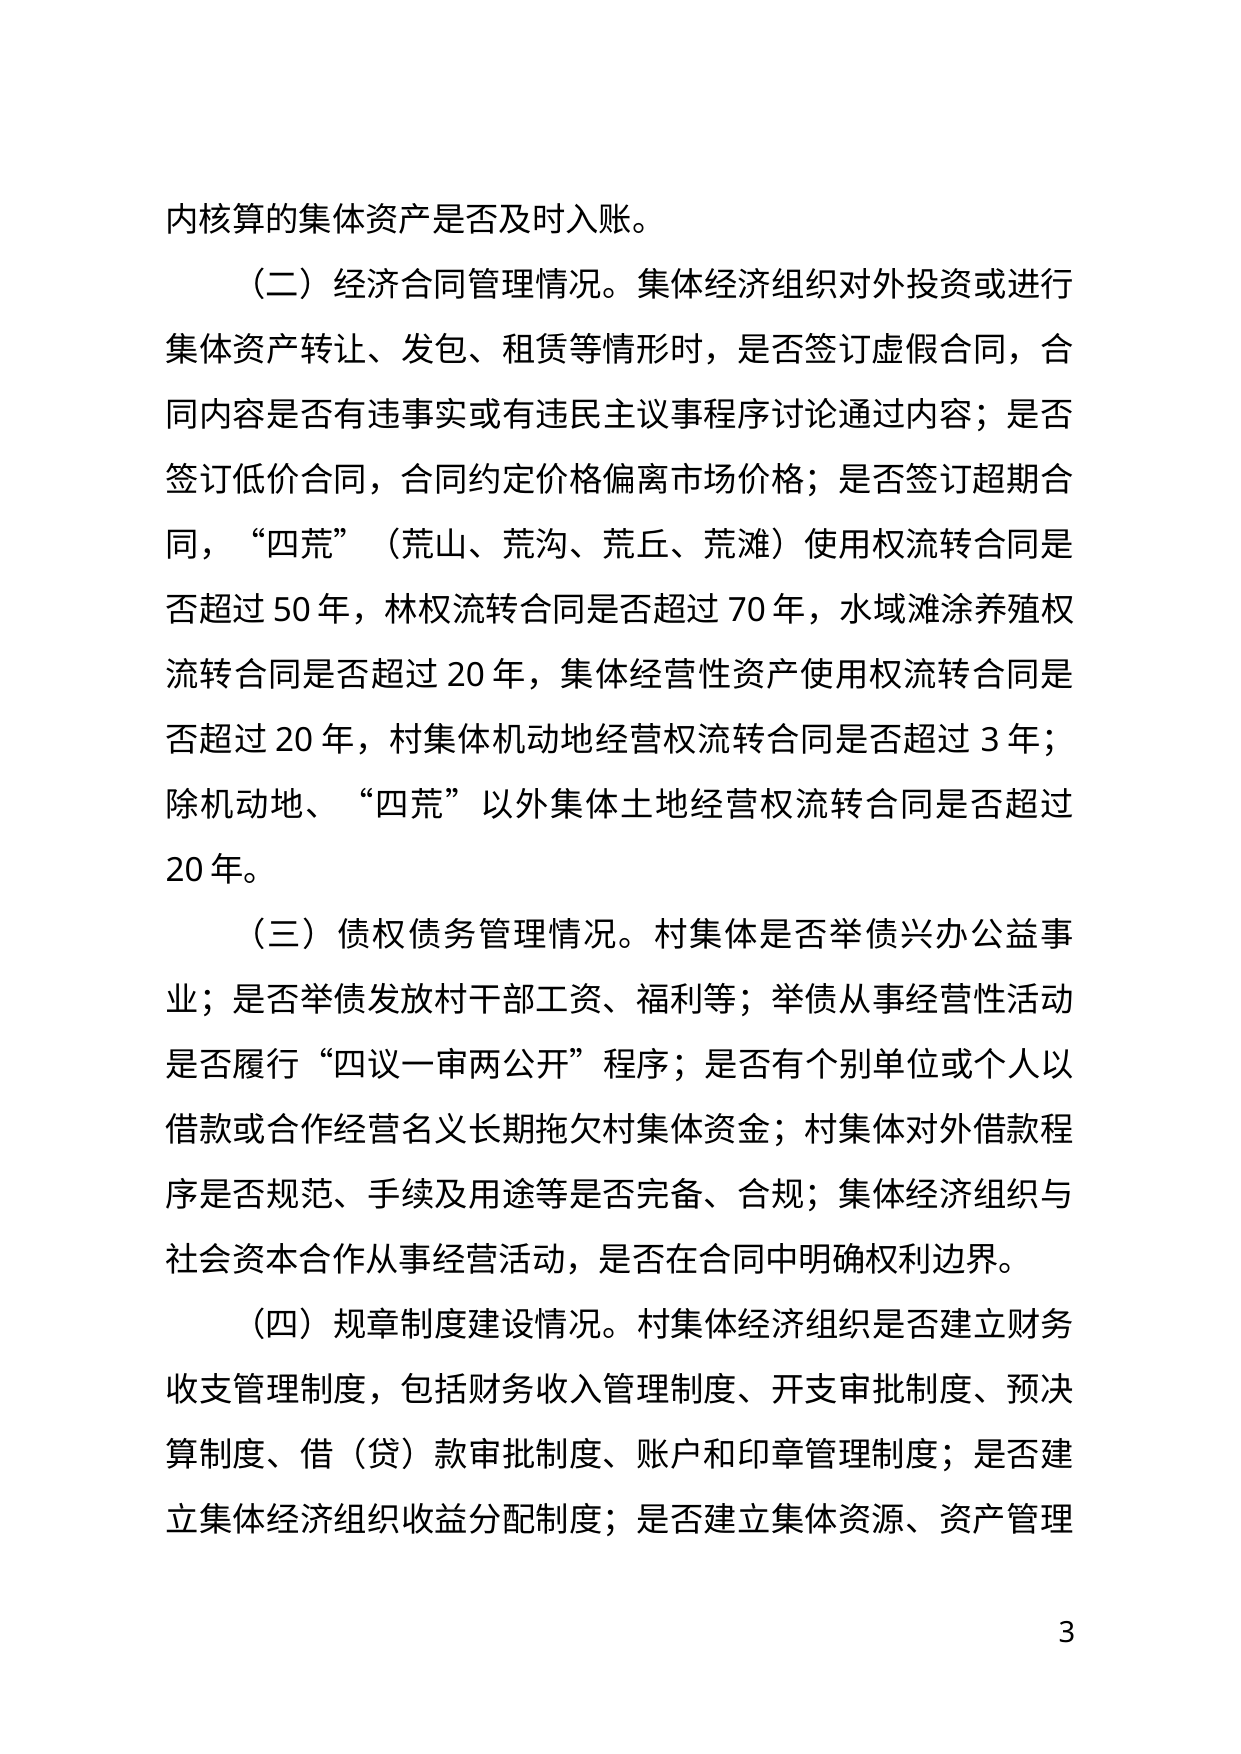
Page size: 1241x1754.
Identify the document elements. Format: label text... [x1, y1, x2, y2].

text （三）债权债务管理情况。村集体是否举债兴办公益事业；是否举债发放村干部工资、福利等；举债从事经营性活动是否履行“四议一审两公开”程序；是否有个别单位或个人以借款或合作经营名义长期拖欠村集体资金；村集体对外借款程序是否规范、手续及用途等是否完备、合规；集体经济组织与社会资本合作从事经营活动，是否在合同中明确权利边界。 [165, 899, 1075, 1289]
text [165, 184, 1075, 249]
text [165, 1289, 1075, 1549]
text （二）经济合同管理情况。集体经济组织对外投资或进行集体资产转让、发包、租赁等情形时，是否签订虚假合同，合同内容是否有违事实或有违民主议事程序讨论通过内容；是否签订低价合同，合同约定价格偏离市场价格；是否签订超期合同，“四荒”（荒山、荒沟、荒丘、荒滩）使用权流转合同是否超过50年，林权流转合同是否超过70年，水域滩涂养殖权流转合同是否超过20年，集体经营性资产使用权流转合同是否超过20年，村集体机动地经营权流转合同是否超过3年；除机动地、“四荒”以外集体土地经营权流转合同是否超过20年。 [165, 249, 1075, 899]
